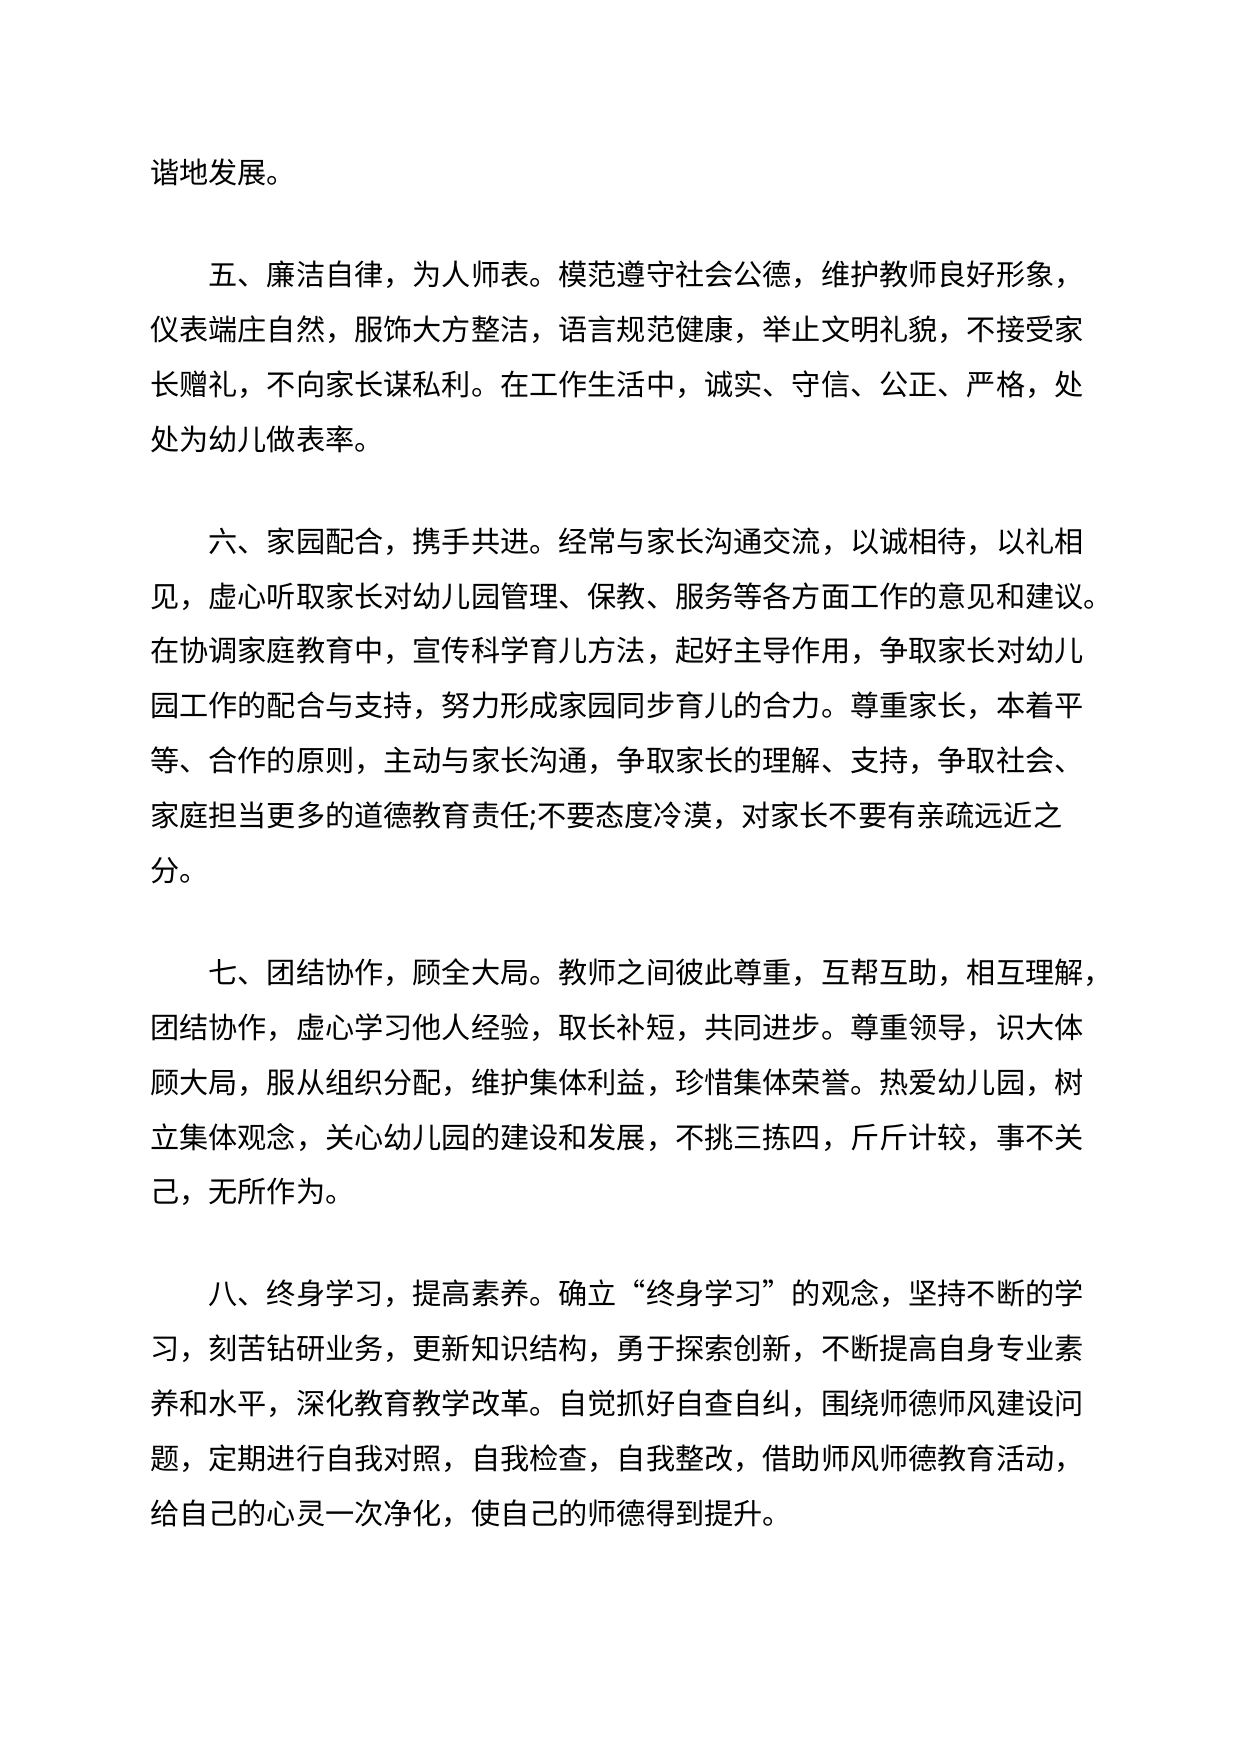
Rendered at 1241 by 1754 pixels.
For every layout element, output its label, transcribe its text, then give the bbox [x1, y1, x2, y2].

text 八、终身学习，提高素养。确立“终身学习”的观念，坚持不断的学习，刻苦钻研业务，更新知识结构，勇于探索创新，不断提高自身专业素养和水平，深化教育教学改革。自觉抓好自查自纠，围绕师德师风建设问题，定期进行自我对照，自我检查，自我整改，借助师风师德教育活动，给自己的心灵一次净化，使自己的师德得到提升。 [150, 1271, 1090, 1533]
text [150, 150, 1090, 192]
text 七、团结协作，顾全大局。教师之间彼此尊重，互帮互助，相互理解，团结协作，虚心学习他人经验，取长补短，共同进步。尊重领导，识大体顾大局，服从组织分配，维护集体利益，珍惜集体荣誉。热爱幼儿园，树立集体观念，关心幼儿园的建设和发展，不挑三拣四，斤斤计较，事不关己，无所作为。 [150, 949, 1090, 1211]
text 六、家园配合，携手共进。经常与家长沟通交流，以诚相待，以礼相见，虚心听取家长对幼儿园管理、保教、服务等各方面工作的意见和建议。在协调家庭教育中，宣传科学育儿方法，起好主导作用，争取家长对幼儿园工作的配合与支持，努力形成家园同步育儿的合力。尊重家长，本着平等、合作的原则，主动与家长沟通，争取家长的理解、支持，争取社会、家庭担当更多的道德教育责任;不要态度冷漠，对家长不要有亲疏远近之分。 [150, 518, 1090, 890]
text 五、廉洁自律，为人师表。模范遵守社会公德，维护教师良好形象， 仪表端庄自然，服饰大方整洁，语言规范健康，举止文明礼貌，不接受家长赠礼，不向家长谋私利。在工作生活中，诚实、守信、公正、严格，处处为幼儿做表率。 [150, 252, 1090, 459]
